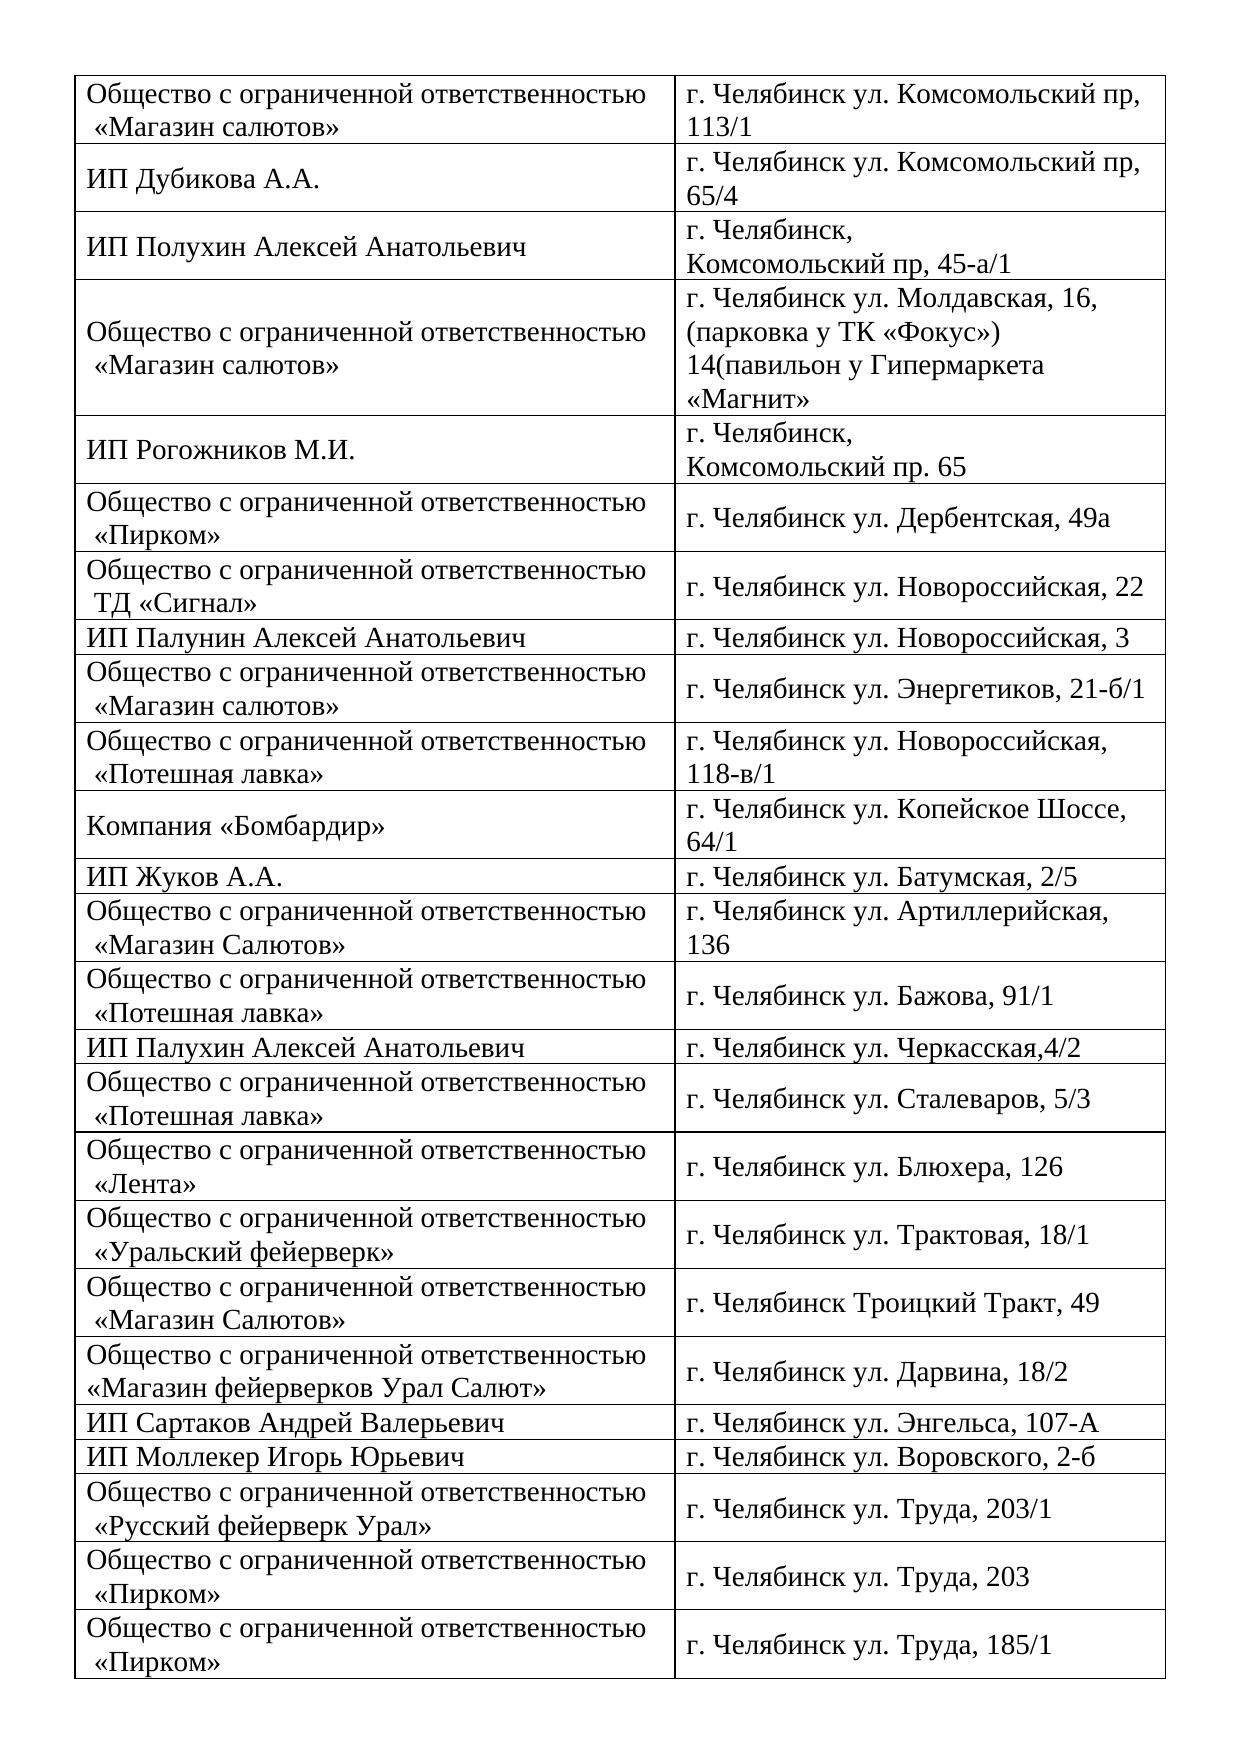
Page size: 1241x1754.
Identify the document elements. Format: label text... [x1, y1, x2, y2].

table_cell г. Челябинск ул. Труда, 203/1 [676, 1474, 1165, 1541]
table_cell г. Челябинск ул. Дарвина, 18/2 [676, 1337, 1165, 1404]
table_cell г. Челябинск ул. Комсомольский пр, 65/4 [676, 144, 1165, 211]
table_cell Общество с ограниченной ответственностью «Магазин фейерверков Урал Салют» [76, 1337, 674, 1404]
table_cell г. Челябинск ул. Новороссийская, 3 [676, 620, 1165, 653]
table_cell Общество с ограниченной ответственностью «Пирком» [76, 1542, 674, 1609]
table_cell Общество с ограниченной ответственностью «Потешная лавка» [76, 962, 674, 1029]
table_cell Общество с ограниченной ответственностью «Пирком» [76, 484, 674, 551]
table_cell Общество с ограниченной ответственностью «Магазин Салютов» [76, 1269, 674, 1336]
table_cell Компания «Бомбардир» [76, 791, 674, 858]
table_cell г. Челябинск ул. Артиллерийская, 136 [676, 894, 1165, 961]
table_cell г. Челябинск ул. Копейское Шоссе, 64/1 [676, 791, 1165, 858]
table_cell Общество с ограниченной ответственностью «Уральский фейерверк» [76, 1201, 674, 1268]
table_cell ИП Дубикова А.А. [76, 144, 674, 211]
table_cell г. Челябинск, Комсомольский пр. 65 [676, 416, 1165, 483]
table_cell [76, 76, 674, 143]
table_cell г. Челябинск ул. Энергетиков, 21-б/1 [676, 655, 1165, 722]
table_cell Общество с ограниченной ответственностью «Потешная лавка» [76, 1064, 674, 1131]
table_cell Общество с ограниченной ответственностью «Магазин салютов» [76, 655, 674, 722]
table_cell г. Челябинск ул. Черкасская,4/2 [676, 1030, 1165, 1063]
table_cell ИП Сартаков Андрей Валерьевич [76, 1405, 674, 1438]
table_cell г. Челябинск ул. Блюхера, 126 [676, 1133, 1165, 1199]
table_cell ИП Полухин Алексей Анатольевич [76, 212, 674, 279]
table_cell Общество с ограниченной ответственностью «Пирком» [76, 1610, 674, 1677]
table_cell Общество с ограниченной ответственностью «Потешная лавка» [76, 723, 674, 790]
table_cell г. Челябинск ул. Трактовая, 18/1 [676, 1201, 1165, 1268]
table_cell г. Челябинск Троицкий Тракт, 49 [676, 1269, 1165, 1336]
table_cell Общество с ограниченной ответственностью «Русский фейерверк Урал» [76, 1474, 674, 1541]
table_cell Общество с ограниченной ответственностью ТД «Сигнал» [76, 552, 674, 619]
table_cell г. Челябинск ул. Новороссийская, 118-в/1 [676, 723, 1165, 790]
table_cell г. Челябинск ул. Труда, 203 [676, 1542, 1165, 1609]
table_cell ИП Палухин Алексей Анатольевич [76, 1030, 674, 1063]
table_cell г. Челябинск ул. Сталеваров, 5/3 [676, 1064, 1165, 1131]
table_cell г. Челябинск ул. Дербентская, 49а [676, 484, 1165, 551]
table_cell ИП Жуков А.А. [76, 859, 674, 892]
table_cell г. Челябинск ул. Энгельса, 107-А [676, 1405, 1165, 1438]
table_cell ИП Рогожников М.И. [76, 416, 674, 483]
table_cell г. Челябинск ул. Батумская, 2/5 [676, 859, 1165, 892]
table_cell г. Челябинск ул. Молдавская, 16, (парковка у ТК «Фокус») 14(павильон у Гипермаркета «Магнит» [676, 280, 1165, 414]
table_cell Общество с ограниченной ответственностью «Лента» [76, 1133, 674, 1199]
table_cell ИП Палунин Алексей Анатольевич [76, 620, 674, 653]
table_cell г. Челябинск ул. Новороссийская, 22 [676, 552, 1165, 619]
table_cell г. Челябинск ул. Комсомольский пр, 113/1 [676, 76, 1165, 143]
table_cell г. Челябинск ул. Труда, 185/1 [676, 1610, 1165, 1677]
table_cell г. Челябинск, Комсомольский пр, 45-а/1 [676, 212, 1165, 279]
table_cell ИП Моллекер Игорь Юрьевич [76, 1440, 674, 1473]
table_cell г. Челябинск ул. Бажова, 91/1 [676, 962, 1165, 1029]
table_cell г. Челябинск ул. Воровского, 2-б [676, 1440, 1165, 1473]
table_cell Общество с ограниченной ответственностью «Магазин Салютов» [76, 894, 674, 961]
table_cell Общество с ограниченной ответственностью «Магазин салютов» [76, 280, 674, 414]
